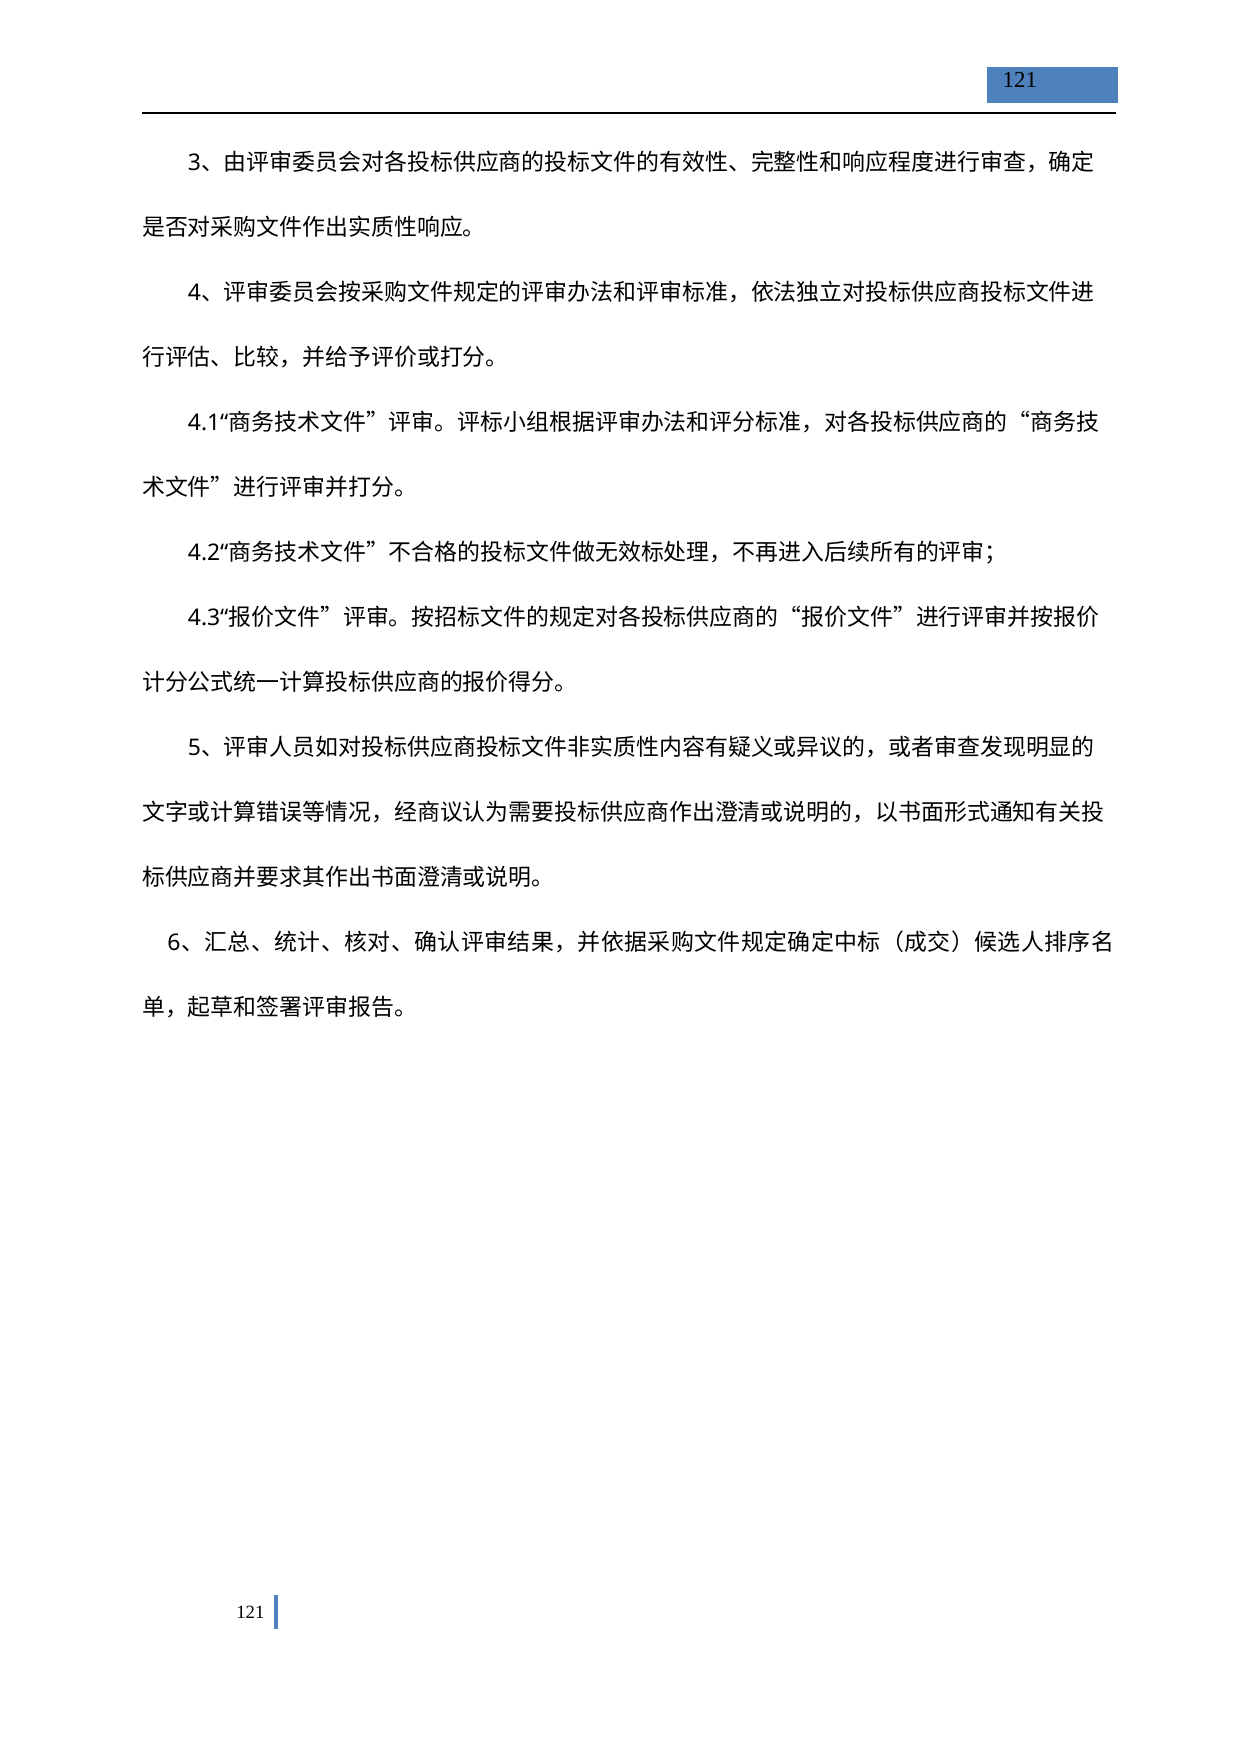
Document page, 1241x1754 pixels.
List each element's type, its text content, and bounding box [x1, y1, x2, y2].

text 4.3“报价文件”评审。按招标文件的规定对各投标供应商的“报价文件”进行评审并按报价计分公式统一计算投标供应商的报价得分。 [142, 583, 1116, 713]
text 6、汇总、统计、核对、确认评审结果，并依据采购文件规定确定中标（成交）候选人排序名单，起草和签署评审报告。 [142, 908, 1116, 1038]
text 4、评审委员会按采购文件规定的评审办法和评审标准，依法独立对投标供应商投标文件进行评估、比较，并给予评价或打分。 [142, 258, 1116, 388]
text 4.1“商务技术文件”评审。评标小组根据评审办法和评分标准，对各投标供应商的“商务技术文件”进行评审并打分。 [142, 388, 1116, 518]
text 4.2“商务技术文件”不合格的投标文件做无效标处理，不再进入后续所有的评审； [142, 518, 1116, 583]
text 5、评审人员如对投标供应商投标文件非实质性内容有疑义或异议的，或者审查发现明显的文字或计算错误等情况，经商议认为需要投标供应商作出澄清或说明的，以书面形式通知有关投标供应商并要求其作出书面澄清或说明。 [142, 713, 1116, 908]
text 3、由评审委员会对各投标供应商的投标文件的有效性、完整性和响应程度进行审查，确定是否对采购文件作出实质性响应。 [142, 128, 1116, 258]
